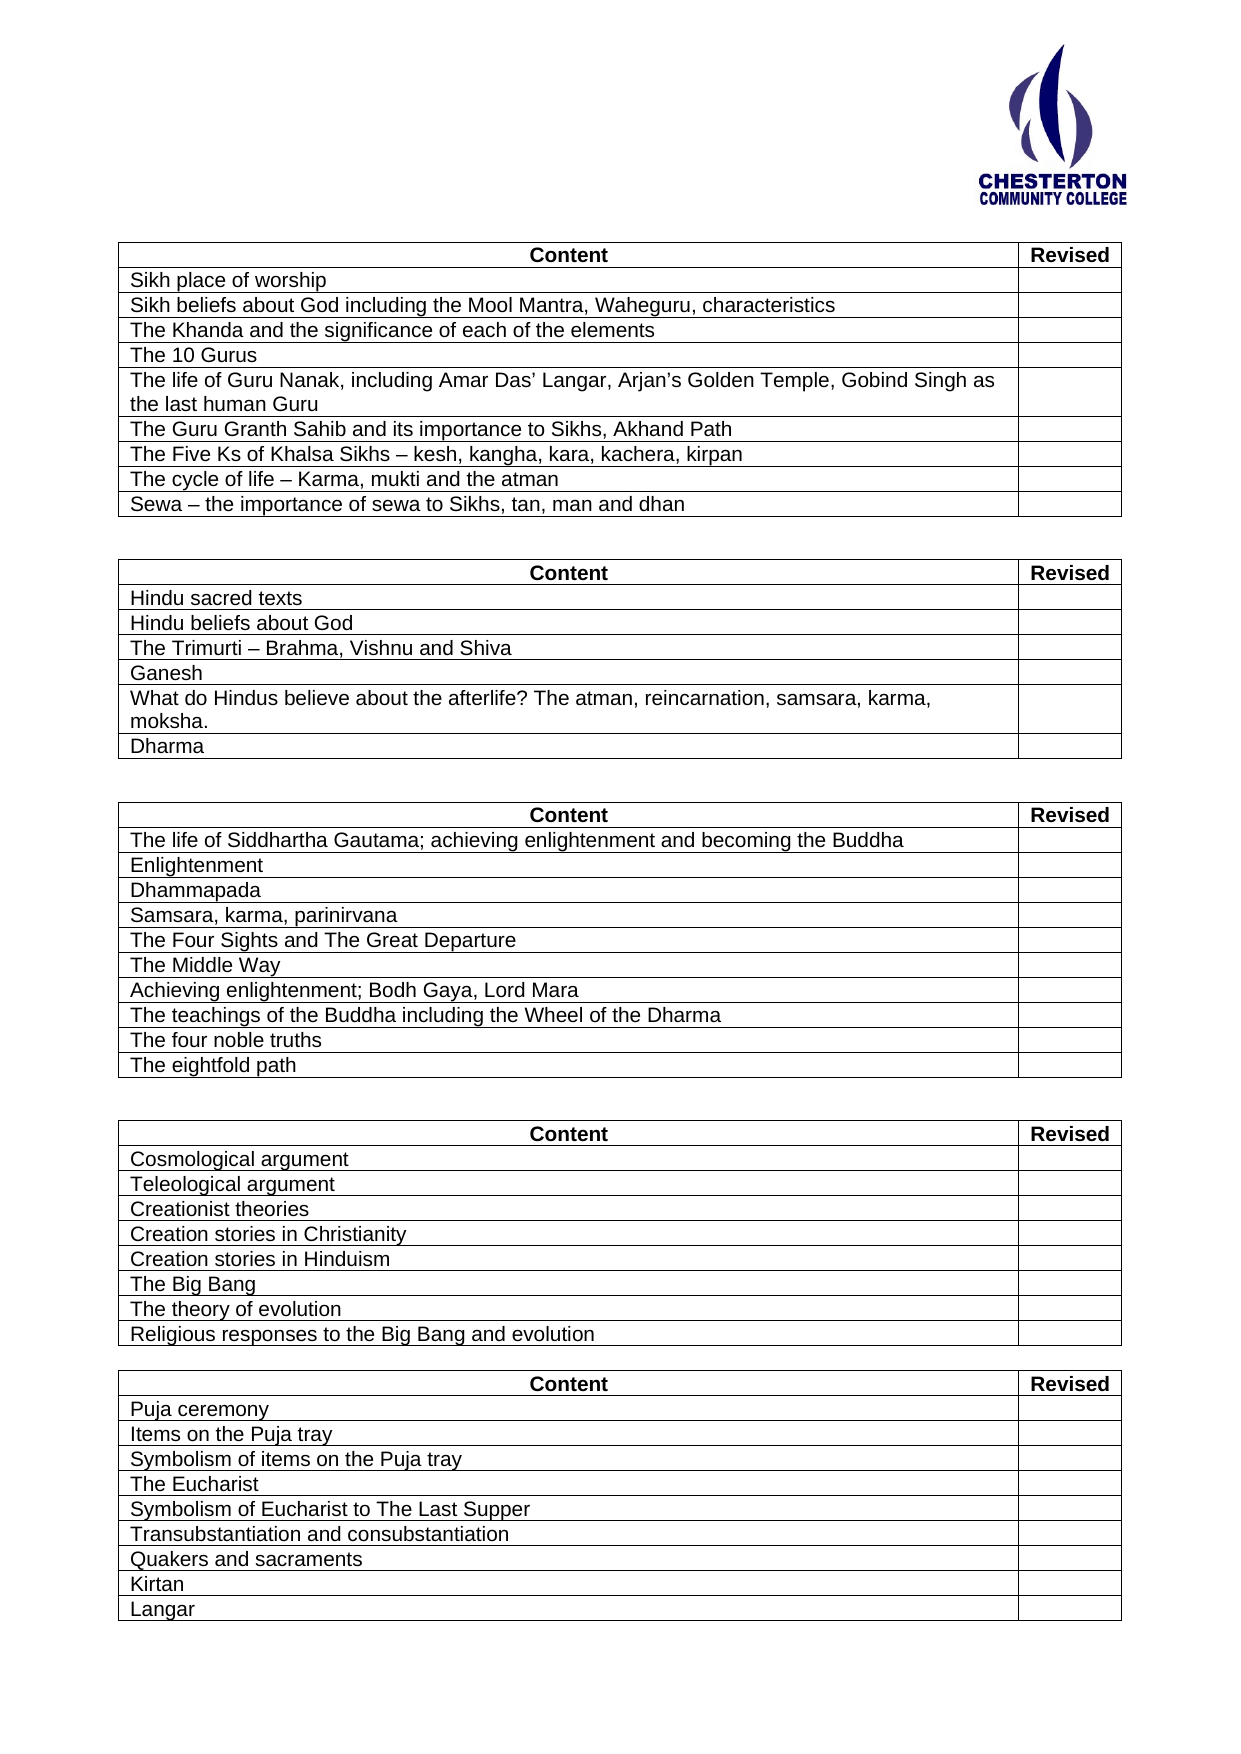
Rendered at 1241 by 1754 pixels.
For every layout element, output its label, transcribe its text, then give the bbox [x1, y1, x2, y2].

table_header Revised [1019, 1371, 1121, 1395]
table_cell Samsara, karma, parinirvana [119, 903, 1018, 927]
table_cell [1019, 1496, 1121, 1520]
table_cell Religious responses to the Big Bang and evolution [119, 1321, 1018, 1345]
table_cell [1019, 1196, 1121, 1220]
table_cell [1019, 467, 1121, 491]
table_cell [1019, 1171, 1121, 1195]
table_header Content [119, 803, 1018, 827]
table_cell [1019, 1321, 1121, 1345]
table_cell Kirtan [119, 1571, 1018, 1595]
table_cell Transubstantiation and consubstantiation [119, 1521, 1018, 1545]
table_cell [1019, 1421, 1121, 1445]
table_cell [1019, 978, 1121, 1002]
table_cell [1019, 1146, 1121, 1170]
table_cell Ganesh [119, 660, 1018, 684]
table_cell The Big Bang [119, 1271, 1018, 1295]
table_header Content [119, 1371, 1018, 1395]
table_cell [1019, 417, 1121, 441]
table_cell The theory of evolution [119, 1296, 1018, 1320]
table_cell [1019, 903, 1121, 927]
table_cell [1019, 1296, 1121, 1320]
table_cell Hindu sacred texts [119, 585, 1018, 609]
table_cell [1019, 268, 1121, 292]
table_cell Creation stories in Hinduism [119, 1246, 1018, 1270]
table_header Content [119, 560, 1018, 584]
table_cell Creation stories in Christianity [119, 1221, 1018, 1245]
table_cell [1019, 928, 1121, 952]
table_cell What do Hindus believe about the afterlife? The atman, reincarnation, samsara, karma, moksha. [119, 685, 1018, 733]
table_header Content [119, 243, 1018, 267]
table_cell The four noble truths [119, 1028, 1018, 1052]
table_header Revised [1019, 243, 1121, 267]
table_cell [1019, 343, 1121, 367]
table_cell The Trimurti – Brahma, Vishnu and Shiva [119, 635, 1018, 659]
table_cell [1019, 1596, 1121, 1620]
table_header Content [119, 1121, 1018, 1145]
table_cell Puja ceremony [119, 1396, 1018, 1420]
table_cell Items on the Puja tray [119, 1421, 1018, 1445]
table_cell [1019, 1446, 1121, 1470]
table_cell Symbolism of items on the Puja tray [119, 1446, 1018, 1470]
table_cell Langar [119, 1596, 1018, 1620]
table_cell [1019, 1521, 1121, 1545]
table_cell [1019, 635, 1121, 659]
table_cell [1019, 1396, 1121, 1420]
table_cell The 10 Gurus [119, 343, 1018, 367]
table_cell [1019, 953, 1121, 977]
table_cell The eightfold path [119, 1053, 1018, 1077]
table_cell [1019, 293, 1121, 317]
table_cell The Middle Way [119, 953, 1018, 977]
table_cell Sikh place of worship [119, 268, 1018, 292]
table_header Revised [1019, 1121, 1121, 1145]
table_cell The life of Guru Nanak, including Amar Das’ Langar, Arjan’s Golden Temple, Gobind Singh as the last human Guru [119, 368, 1018, 416]
table_cell [1019, 685, 1121, 733]
table_cell Cosmological argument [119, 1146, 1018, 1170]
table_cell [1019, 1221, 1121, 1245]
table_cell Dhammapada [119, 878, 1018, 902]
table_cell [1019, 1028, 1121, 1052]
table_cell [1019, 878, 1121, 902]
table_cell Quakers and sacraments [119, 1546, 1018, 1570]
table_cell [1019, 1571, 1121, 1595]
table_cell [1019, 1246, 1121, 1270]
table_cell The teachings of the Buddha including the Wheel of the Dharma [119, 1003, 1018, 1027]
table_cell [1019, 853, 1121, 877]
table_cell The Eucharist [119, 1471, 1018, 1495]
table_cell Creationist theories [119, 1196, 1018, 1220]
table_cell [1019, 442, 1121, 466]
table_cell Achieving enlightenment; Bodh Gaya, Lord Mara [119, 978, 1018, 1002]
table_cell [1019, 828, 1121, 852]
picture [973, 41, 1132, 212]
table_cell [1019, 1053, 1121, 1077]
table_cell [1019, 1271, 1121, 1295]
table_cell [1019, 1471, 1121, 1495]
table_cell The Khanda and the significance of each of the elements [119, 318, 1018, 342]
table_cell Symbolism of Eucharist to The Last Supper [119, 1496, 1018, 1520]
table_cell [1019, 1546, 1121, 1570]
table_header Revised [1019, 560, 1121, 584]
table_cell The Five Ks of Khalsa Sikhs – kesh, kangha, kara, kachera, kirpan [119, 442, 1018, 466]
table_cell Hindu beliefs about God [119, 610, 1018, 634]
table_cell The Four Sights and The Great Departure [119, 928, 1018, 952]
table_cell [1019, 660, 1121, 684]
table_cell Dharma [119, 734, 1018, 758]
table_header Revised [1019, 803, 1121, 827]
table_cell Sewa – the importance of sewa to Sikhs, tan, man and dhan [119, 492, 1018, 516]
table_cell [1019, 492, 1121, 516]
table_cell [1019, 610, 1121, 634]
table_cell The cycle of life – Karma, mukti and the atman [119, 467, 1018, 491]
table_cell Enlightenment [119, 853, 1018, 877]
table_cell Teleological argument [119, 1171, 1018, 1195]
table_cell [1019, 734, 1121, 758]
table_cell [1019, 1003, 1121, 1027]
table_cell [1019, 318, 1121, 342]
table_cell Sikh beliefs about God including the Mool Mantra, Waheguru, characteristics [119, 293, 1018, 317]
table_cell [1019, 585, 1121, 609]
table_cell [1019, 368, 1121, 416]
table_cell The Guru Granth Sahib and its importance to Sikhs, Akhand Path [119, 417, 1018, 441]
table_cell The life of Siddhartha Gautama; achieving enlightenment and becoming the Buddha [119, 828, 1018, 852]
